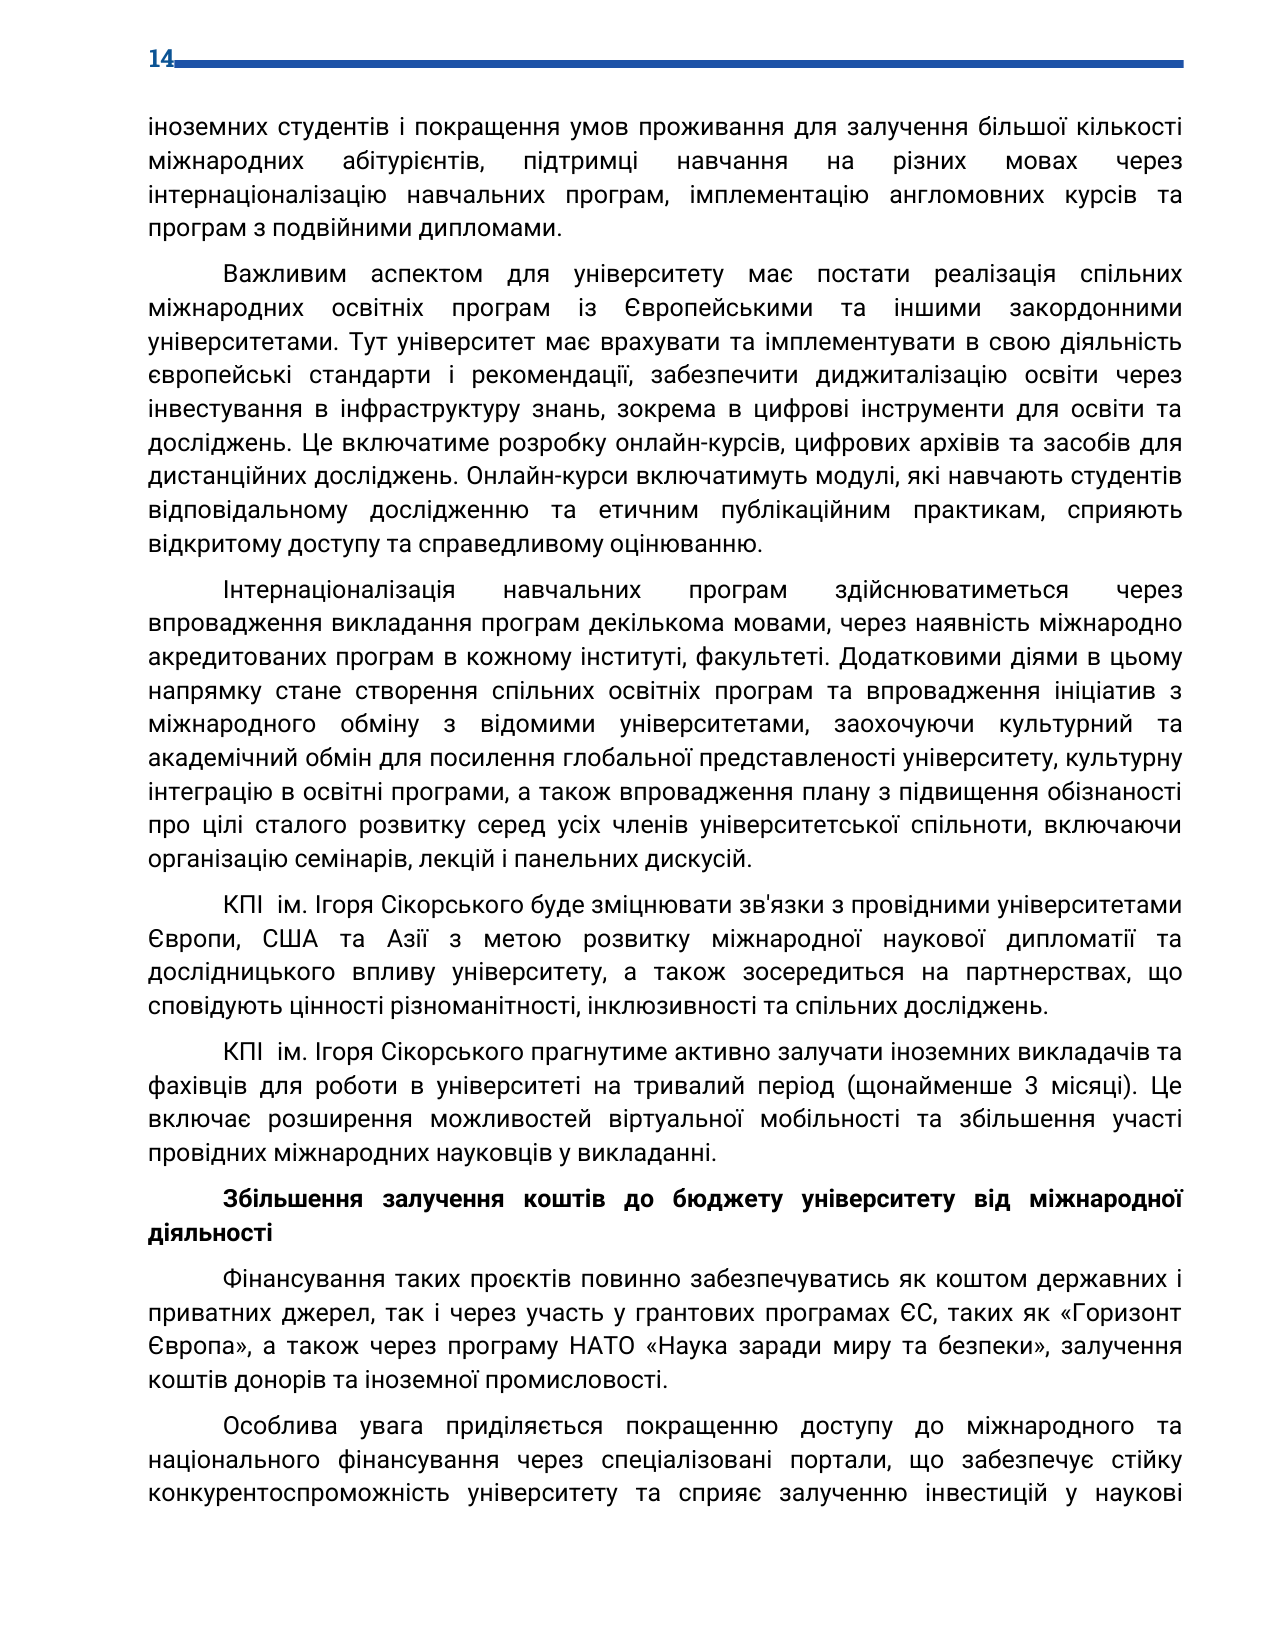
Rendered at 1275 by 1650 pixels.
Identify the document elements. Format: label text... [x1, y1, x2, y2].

text Важливим аспектом для університету має постати реалізація спільних міжнародних освітніх програм із Європейськими та іншими закордонними університетами. Тут університет має врахувати та імплементувати в свою діяльність європейські стандарти і рекомендації, забезпечити диджиталізацію освіти через інвестування в інфраструктуру знань, зокрема в цифрові інструменти для освіти та досліджень. Це включатиме розробку онлайн-курсів, цифрових архівів та засобів для дистанційних досліджень. Онлайн-курси включатимуть модулі, які навчають студентів відповідальному дослідженню та етичним публікаційним практикам, сприяють відкритому доступу та справедливому оцінюванню. [148, 259, 1183, 558]
picture [174, 60, 1184, 68]
text Фінансування таких проєктів повинно забезпечуватись як коштом державних і приватних джерел, так і через участь у грантових програмах ЄС, таких як «Горизонт Європа», а також через програму НАТО «Наука заради миру та безпеки», залучення коштів донорів та іноземної промисловості. [148, 1264, 1183, 1394]
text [148, 112, 1183, 243]
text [148, 1411, 1183, 1508]
text Збільшення залучення коштів до бюджету університету від міжнародної діяльності [148, 1184, 1183, 1247]
text КПІ ім. Ігоря Сікорського буде зміцнювати зв'язки з провідними університетами Європи, США та Азії з метою розвитку міжнародної наукової дипломатії та дослідницького впливу університету, а також зосередиться на партнерствах, що сповідують цінності різноманітності, інклюзивності та спільних досліджень. [148, 890, 1183, 1020]
text КПІ ім. Ігоря Сікорського прагнутиме активно залучати іноземних викладачів та фахівців для роботи в університеті на тривалий період (щонайменше 3 місяці). Це включає розширення можливостей віртуальної мобільності та збільшення участі провідних міжнародних науковців у викладанні. [148, 1037, 1183, 1167]
text Інтернаціоналізація навчальних програм здійснюватиметься через впровадження викладання програм декількома мовами, через наявність міжнародно акредитованих програм в кожному інституті, факультеті. Додатковими діями в цьому напрямку стане створення спільних освітніх програм та впровадження ініціатив з міжнародного обміну з відомими університетами, заохочуючи культурний та академічний обмін для посилення глобальної представленості університету, культурну інтеграцію в освітні програми, а також впровадження плану з підвищення обізнаності про цілі сталого розвитку серед усіх членів університетської спільноти, включаючи організацію семінарів, лекцій і панельних дискусій. [148, 575, 1183, 873]
